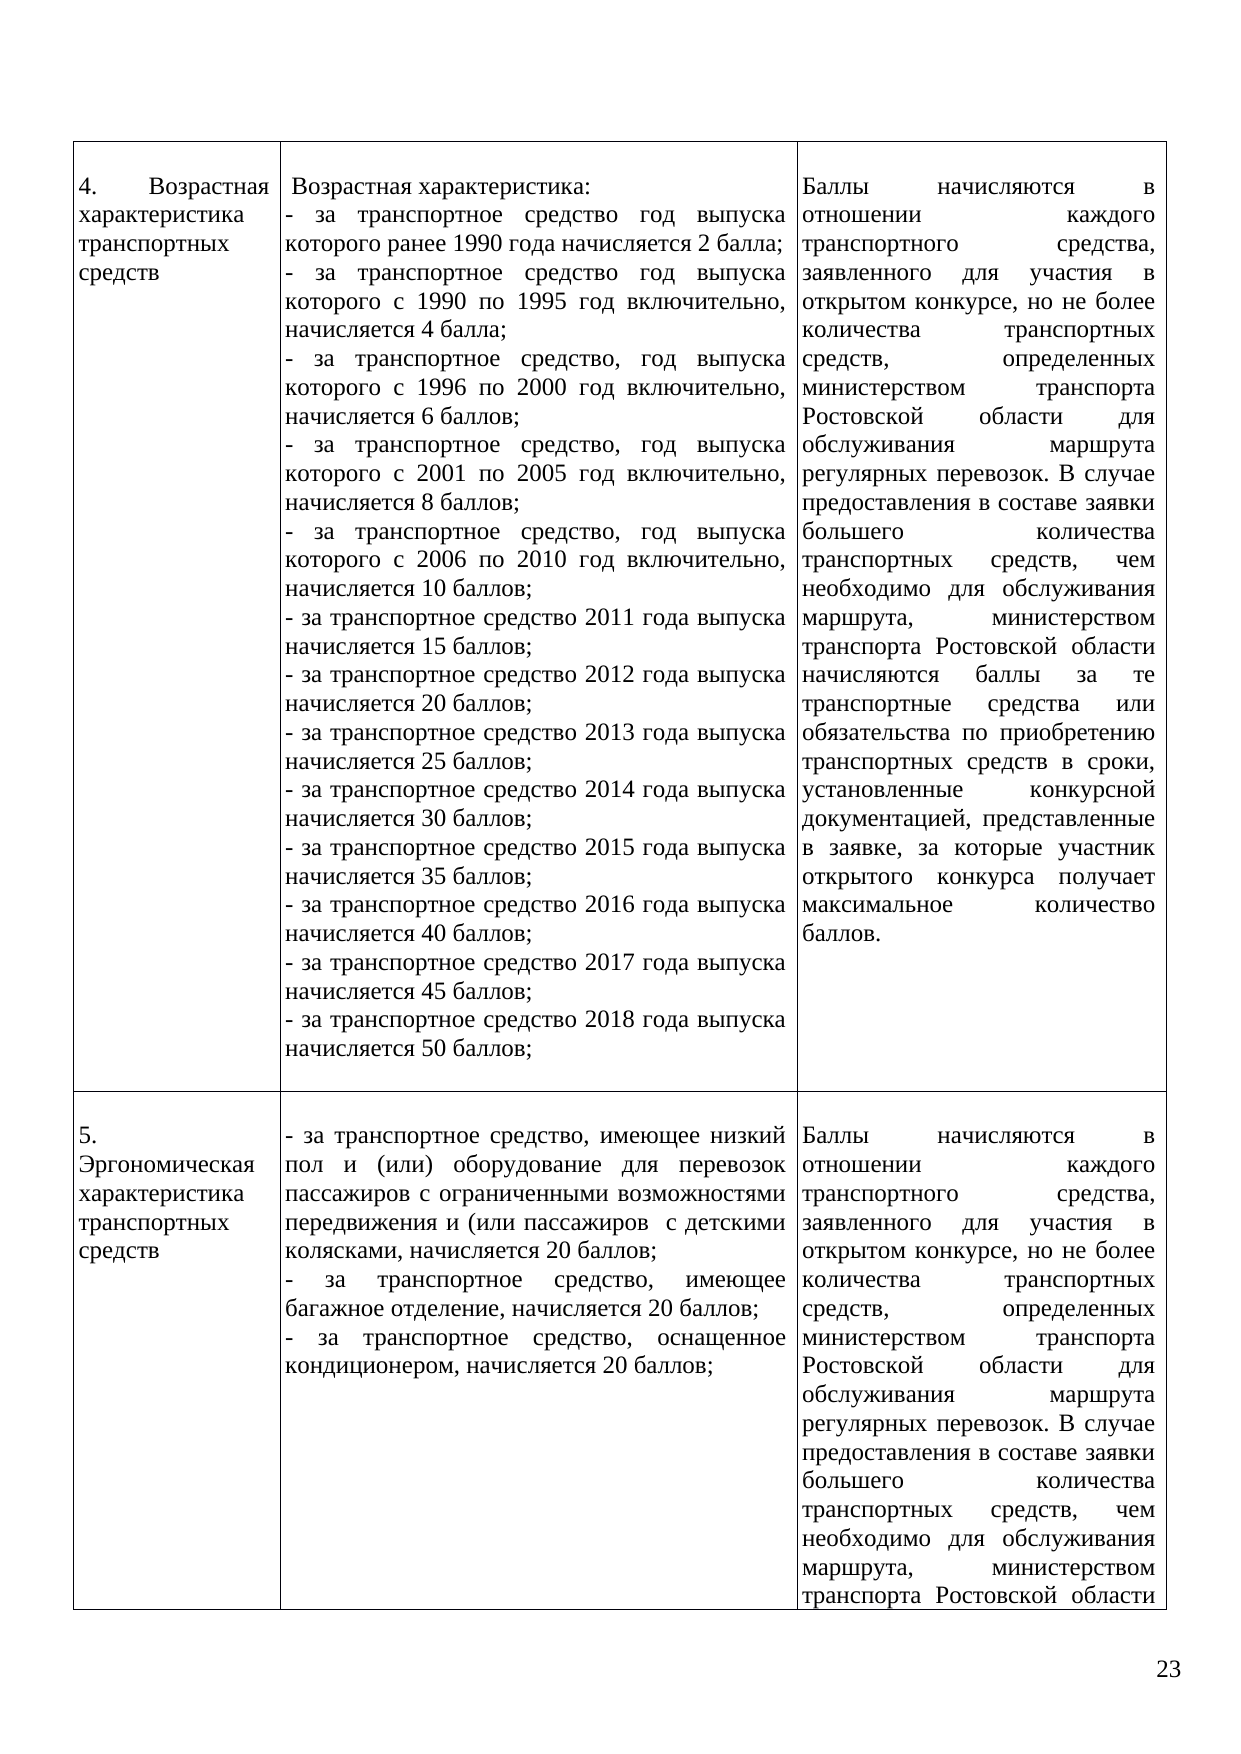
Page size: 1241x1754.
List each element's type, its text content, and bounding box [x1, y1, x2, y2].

table_cell 4. Возрастная характеристика транспортных средств [74, 142, 280, 1091]
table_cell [281, 1092, 797, 1609]
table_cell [74, 1092, 280, 1609]
table_cell Возрастная характеристика: - за транспортное средство год выпуска которого ранее 1990 года начисляется 2 балла; - за транспортное средство год выпуска которого с 1990 по 1995 год включительно, начисляется 4 балла; - за транспортное средство, год выпуска которого с 1996 по 2000 год включительно, начисляется 6 баллов; - за транспортное средство, год выпуска которого с 2001 по 2005 год включительно, начисляется 8 баллов; - за транспортное средство, год выпуска которого с 2006 по 2010 год включительно, начисляется 10 баллов; - за транспортное средство 2011 года выпуска начисляется 15 баллов; - за транспортное средство 2012 года выпуска начисляется 20 баллов; - за транспортное средство 2013 года выпуска начисляется 25 баллов; - за транспортное средство 2014 года выпуска начисляется 30 баллов; - за транспортное средство 2015 года выпуска начисляется 35 баллов; - за транспортное средство 2016 года выпуска начисляется 40 баллов; - за транспортное средство 2017 года выпуска начисляется 45 баллов; - за транспортное средство 2018 года выпуска начисляется 50 баллов; [281, 142, 797, 1091]
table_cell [798, 1092, 1166, 1609]
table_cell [798, 142, 1166, 1091]
